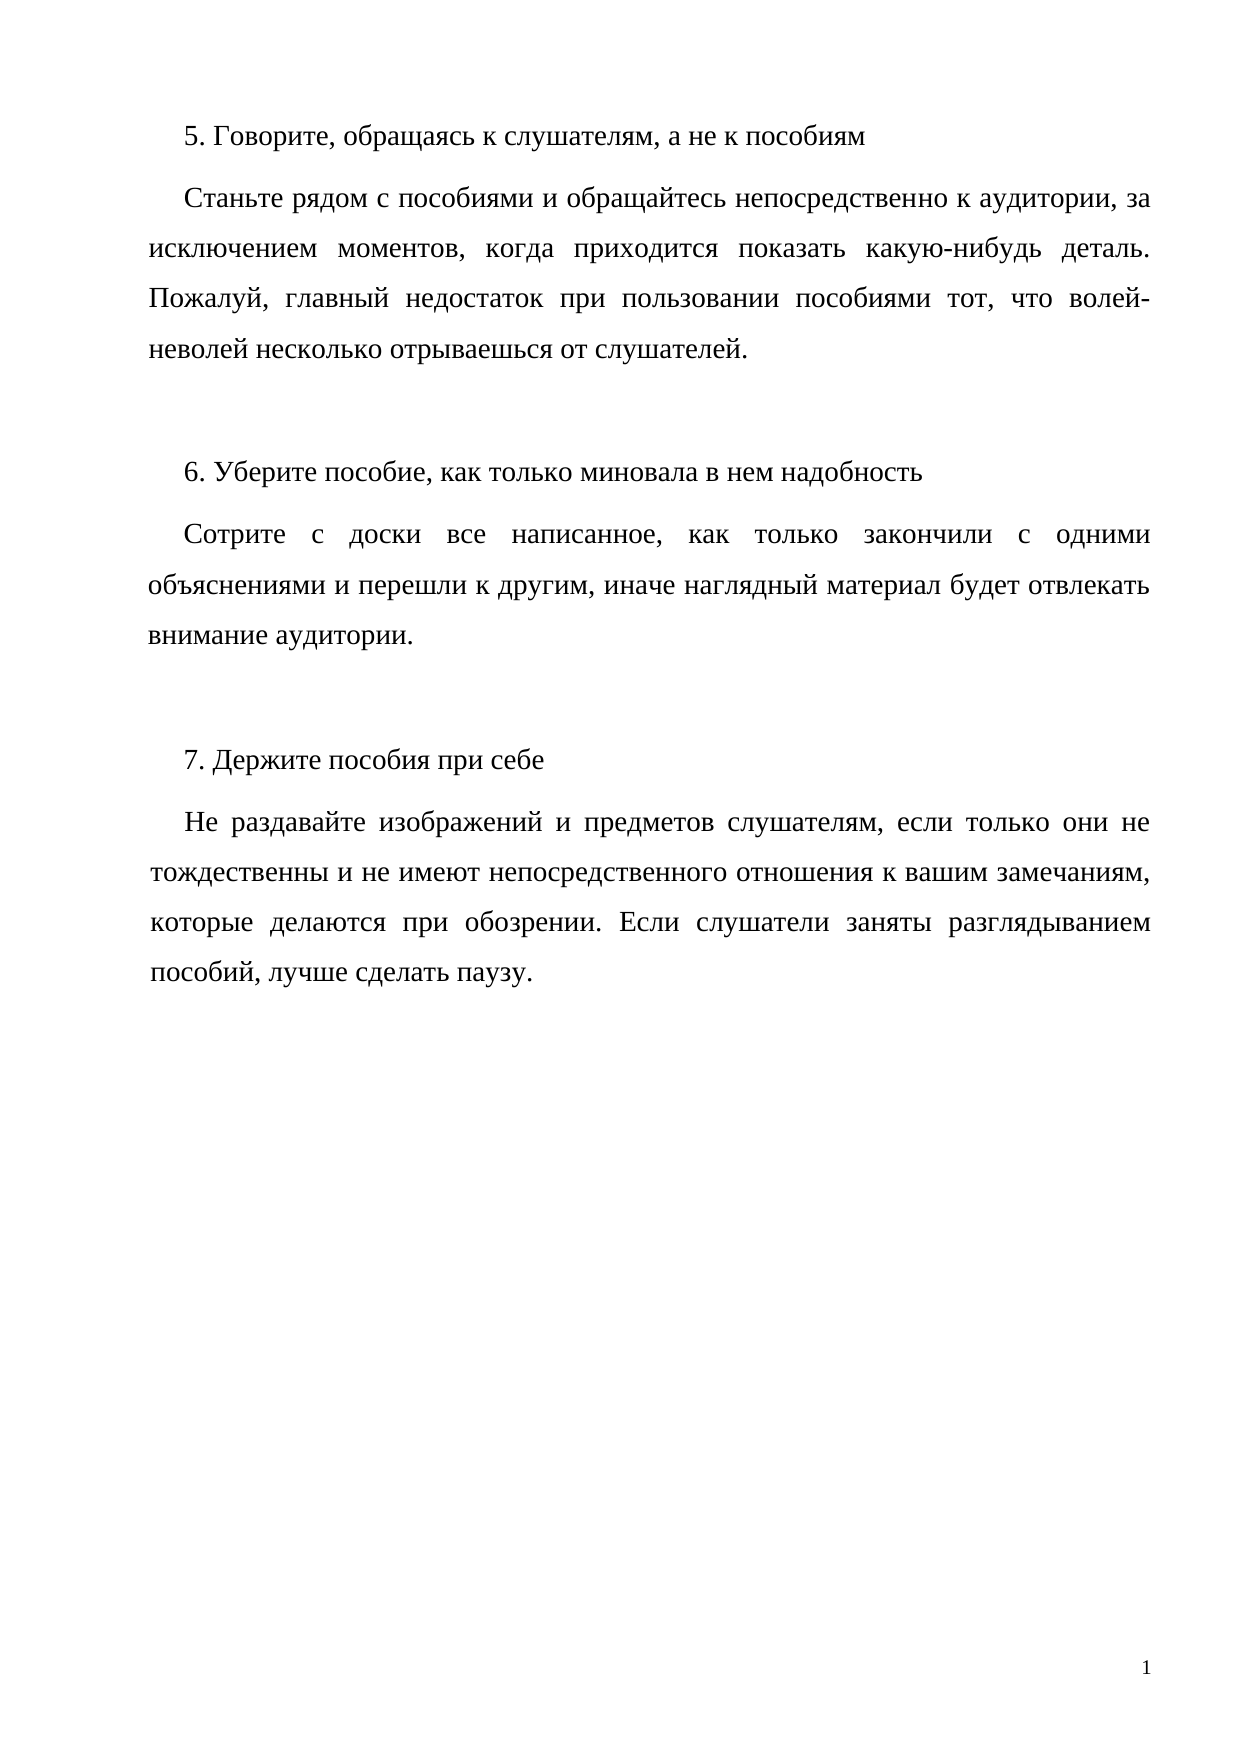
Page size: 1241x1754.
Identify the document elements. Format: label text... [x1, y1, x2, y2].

text Станьте рядом с пособиями и обращайтесь непосредственно к аудитории, за исключением моментов, когда приходится показать какую-нибудь деталь. Пожалуй, главный недостаток при пользовании пособиями тот, что волей-неволей несколько отрываешься от слушателей. [148, 180, 1151, 364]
text 5. Говорите, обращаясь к слушателям, а не к пособиям [148, 118, 1149, 152]
text Не раздавайте изображений и предметов слушателям, если только они не тождественны и не имеют непосредственного отношения к вашим замечаниям, которые делаются при обозрении. Если слушатели заняты разглядыванием пособий, лучше сделать паузу. [150, 804, 1151, 988]
text 7. Держите пособия при себе [148, 742, 1151, 775]
text 6. Уберите пособие, как только миновала в нем надобность [148, 454, 1151, 488]
text Сотрите с доски все написанное, как только закончили с одними объяснениями и перешли к другим, иначе наглядный материал будет отвлекать внимание аудитории. [148, 517, 1151, 651]
